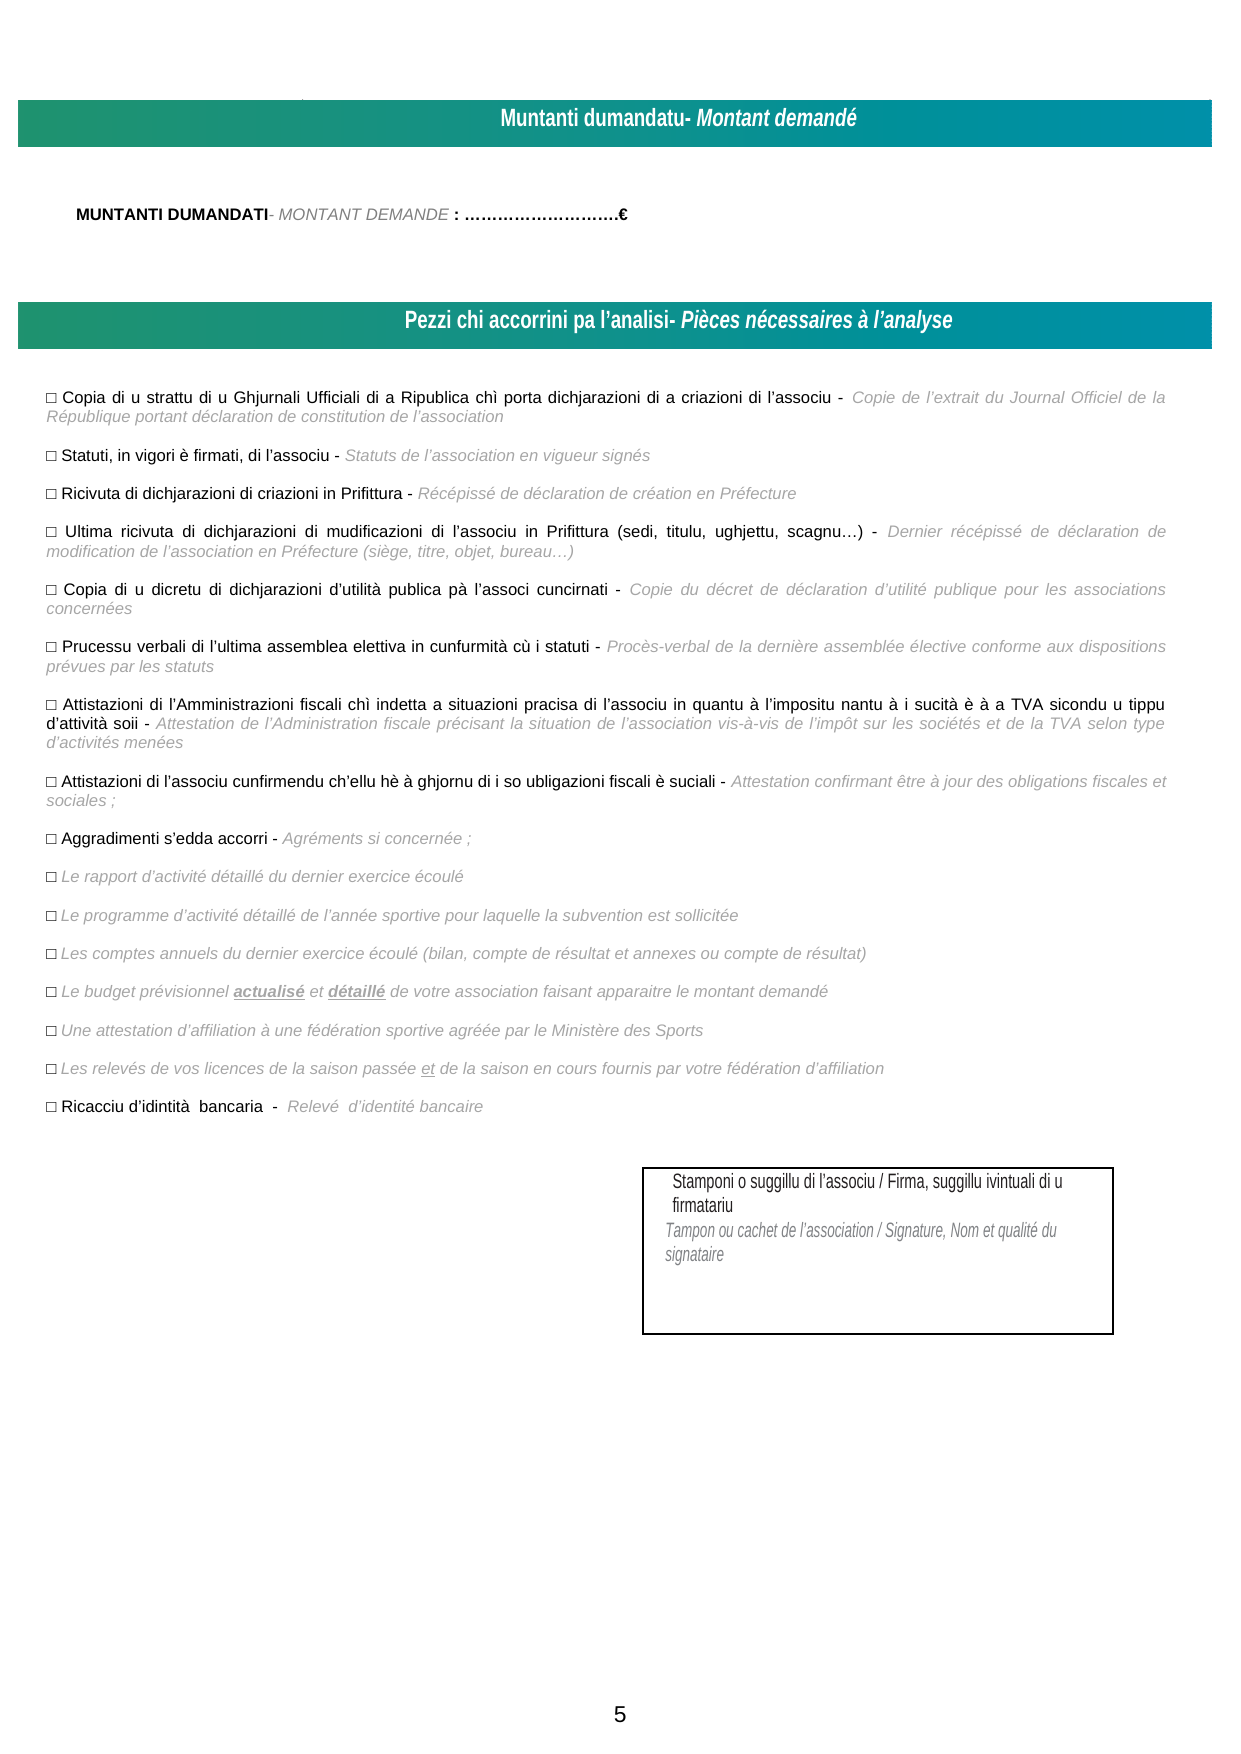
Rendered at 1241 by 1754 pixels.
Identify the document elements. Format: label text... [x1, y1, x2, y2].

text □ Les relevés de vos licences de la saison passée et de la saison en cours fournis par votre fédération d’affiliation [46, 1059, 1168, 1078]
text □ Copia di u strattu di u Ghjurnali Ufficiali di a Ripublica chì porta dichjarazioni di a criazioni di l’associu - Copie de l’extrait du Journal Officiel de la République portant déclaration de constitution de l’association [46, 388, 1168, 426]
text □ Copia di u dicretu di dichjarazioni d’utilità publica pà l’associ cuncirnati - Copie du décret de déclaration d’utilité publique pour les associations concernées [46, 580, 1168, 618]
text MUNTANTI DUMANDATI- MONTANT DEMANDE : ……………………….€ [76, 204, 1209, 224]
text □ Les comptes annuels du dernier exercice écoulé (bilan, compte de résultat et annexes ou compte de résultat) [46, 944, 1168, 963]
text □ Ricivuta di dichjarazioni di criazioni in Prifittura - Récépissé de déclaration de création en Préfecture [46, 484, 1168, 503]
text □ Une attestation d’affiliation à une fédération sportive agréée par le Ministère des Sports [46, 1021, 1168, 1040]
text □ Attistazioni di l’associu cunfirmendu ch’ellu hè à ghjornu di i so ubligazioni fiscali è suciali - Attestation confirmant être à jour des obligations fiscales et sociales ; [46, 771, 1168, 810]
text □ Le rapport d’activité détaillé du dernier exercice écoulé [46, 867, 1168, 886]
text □ Ultima ricivuta di dichjarazioni di mudificazioni di l’associu in Prifittura (sedi, titulu, ughjettu, scagnu…) - Dernier récépissé de déclaration de modification de l’association en Préfecture (siège, titre, objet, bureau…) [46, 522, 1168, 561]
text □ Le budget prévisionnel actualisé et détaillé de votre association faisant apparaitre le montant demandé [46, 982, 1168, 1001]
text □ Statuti, in vigori è firmati, di l’associu - Statuts de l’association en vigueur signés [46, 446, 1168, 465]
text □ Attistazioni di l’Amministrazioni fiscali chì indetta a situazioni pracisa di l’associu in quantu à l’impositu nantu à i sucità è à a TVA sicondu u tippu d’attività soii - Attestation de l’Administration fiscale précisant la situation de l’association vis-à-vis de l’impôt sur les sociétés et de la TVA selon type d’activités menées [46, 695, 1168, 752]
picture [18, 100, 1212, 147]
text □ Aggradimenti s’edda accorri - Agréments si concernée ; [46, 829, 1168, 848]
picture [18, 302, 1212, 349]
text □ Prucessu verbali di l’ultima assemblea elettiva in cunfurmità cù i statuti - Procès-verbal de la dernière assemblée élective conforme aux dispositions prévues par les statuts [46, 637, 1168, 676]
text □ Ricacciu d’idintità bancaria - Relevé d’identité bancaire [46, 1097, 1168, 1116]
text □ Le programme d’activité détaillé de l’année sportive pour laquelle la subvention est sollicitée [46, 906, 1168, 925]
